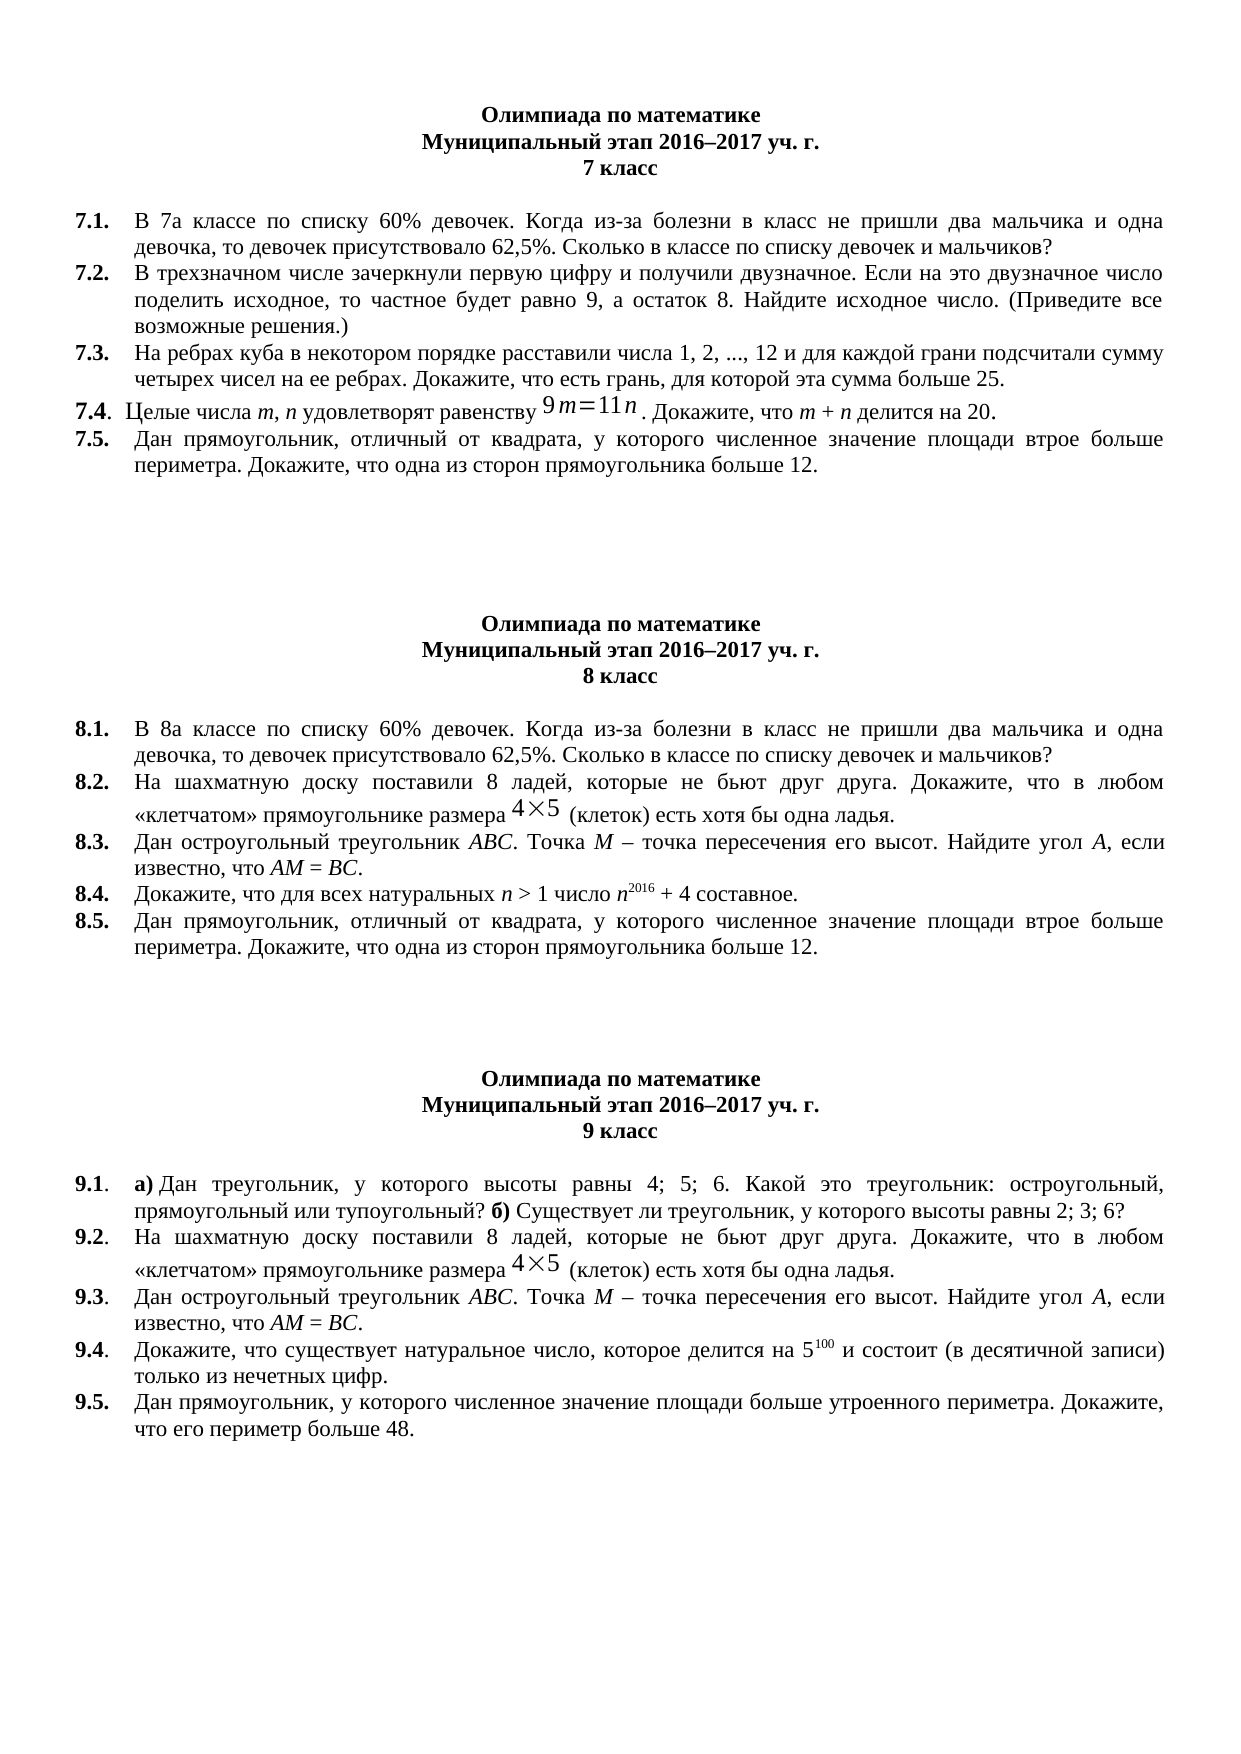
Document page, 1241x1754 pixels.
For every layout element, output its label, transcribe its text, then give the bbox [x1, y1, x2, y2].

text 9.2. На шахматную доску поставили 8 ладей, которые не бьют друг друга. Докажите, что в любом «клетчатом» прямоугольнике размера (клеток) есть хотя бы одна ладья. [75, 1223, 1165, 1283]
text 7 класс [75, 154, 1165, 180]
text 8.3. Дан остроугольный треугольник АВС. Точка М – точка пересечения его высот. Найдите угол А, если известно, что АМ = ВС. [75, 828, 1165, 880]
text Олимпиада по математике [76, 101, 1165, 128]
text 8.4. Докажите, что для всех натуральных n > 1 число n2016 + 4 составное. [75, 880, 1165, 907]
text Олимпиада по математике [76, 610, 1165, 636]
text 9 класс [75, 1118, 1165, 1144]
text 7.4. Целые числа m, n удовлетворят равенству . Докажите, что m + n делится на 20. [75, 391, 1165, 425]
text Муниципальный этап 2016–2017 уч. г. [76, 636, 1165, 662]
text Муниципальный этап 2016–2017 уч. г. [76, 128, 1165, 154]
text Олимпиада по математике [76, 1065, 1165, 1091]
text Муниципальный этап 2016–2017 уч. г. [76, 1091, 1165, 1118]
text 9.4. Докажите, что существует натуральное число, которое делится на 5100 и состоит (в десятичной записи) только из нечетных цифр. [75, 1336, 1165, 1388]
text 9.3. Дан остроугольный треугольник АВС. Точка М – точка пересечения его высот. Найдите угол А, если известно, что АМ = ВС. [75, 1283, 1165, 1336]
text 9.5. Дан прямоугольник, у которого численное значение площади больше утроенного периметра. Докажите, что его периметр больше 48. [75, 1388, 1165, 1441]
text 7.3. На ребрах куба в некотором порядке расставили числа 1, 2, ..., 12 и для каждой грани подсчитали сумму четырех чисел на ее ребрах. Докажите, что есть грань, для которой эта сумма больше 25. [75, 338, 1165, 391]
text 7.1. В 7а классе по списку 60% девочек. Когда из-за болезни в класс не пришли два мальчика и одна девочка, то девочек присутствовало 62,5%. Сколько в классе по списку девочек и мальчиков? [75, 207, 1165, 259]
text 8.5. Дан прямоугольник, отличный от квадрата, у которого численное значение площади втрое больше периметра. Докажите, что одна из сторон прямоугольника больше 12. [75, 907, 1165, 959]
text 8.2. На шахматную доску поставили 8 ладей, которые не бьют друг друга. Докажите, что в любом «клетчатом» прямоугольнике размера (клеток) есть хотя бы одна ладья. [75, 768, 1165, 828]
text 9.1. а) Дан треугольник, у которого высоты равны 4; 5; 6. Какой это треугольник: остроугольный, прямоугольный или тупоугольный? б) Существует ли треугольник, у которого высоты равны 2; 3; 6? [75, 1170, 1165, 1223]
text 7.5. Дан прямоугольник, отличный от квадрата, у которого численное значение площади втрое больше периметра. Докажите, что одна из сторон прямоугольника больше 12. [75, 425, 1165, 478]
text 8 класс [75, 662, 1165, 689]
text 8.1. В 8а классе по списку 60% девочек. Когда из-за болезни в класс не пришли два мальчика и одна девочка, то девочек присутствовало 62,5%. Сколько в классе по списку девочек и мальчиков? [75, 715, 1165, 768]
text 7.2. В трехзначном числе зачеркнули первую цифру и получили двузначное. Если на это двузначное число поделить исходное, то частное будет равно 9, а остаток 8. Найдите исходное число. (Приведите все возможные решения.) [75, 259, 1165, 338]
